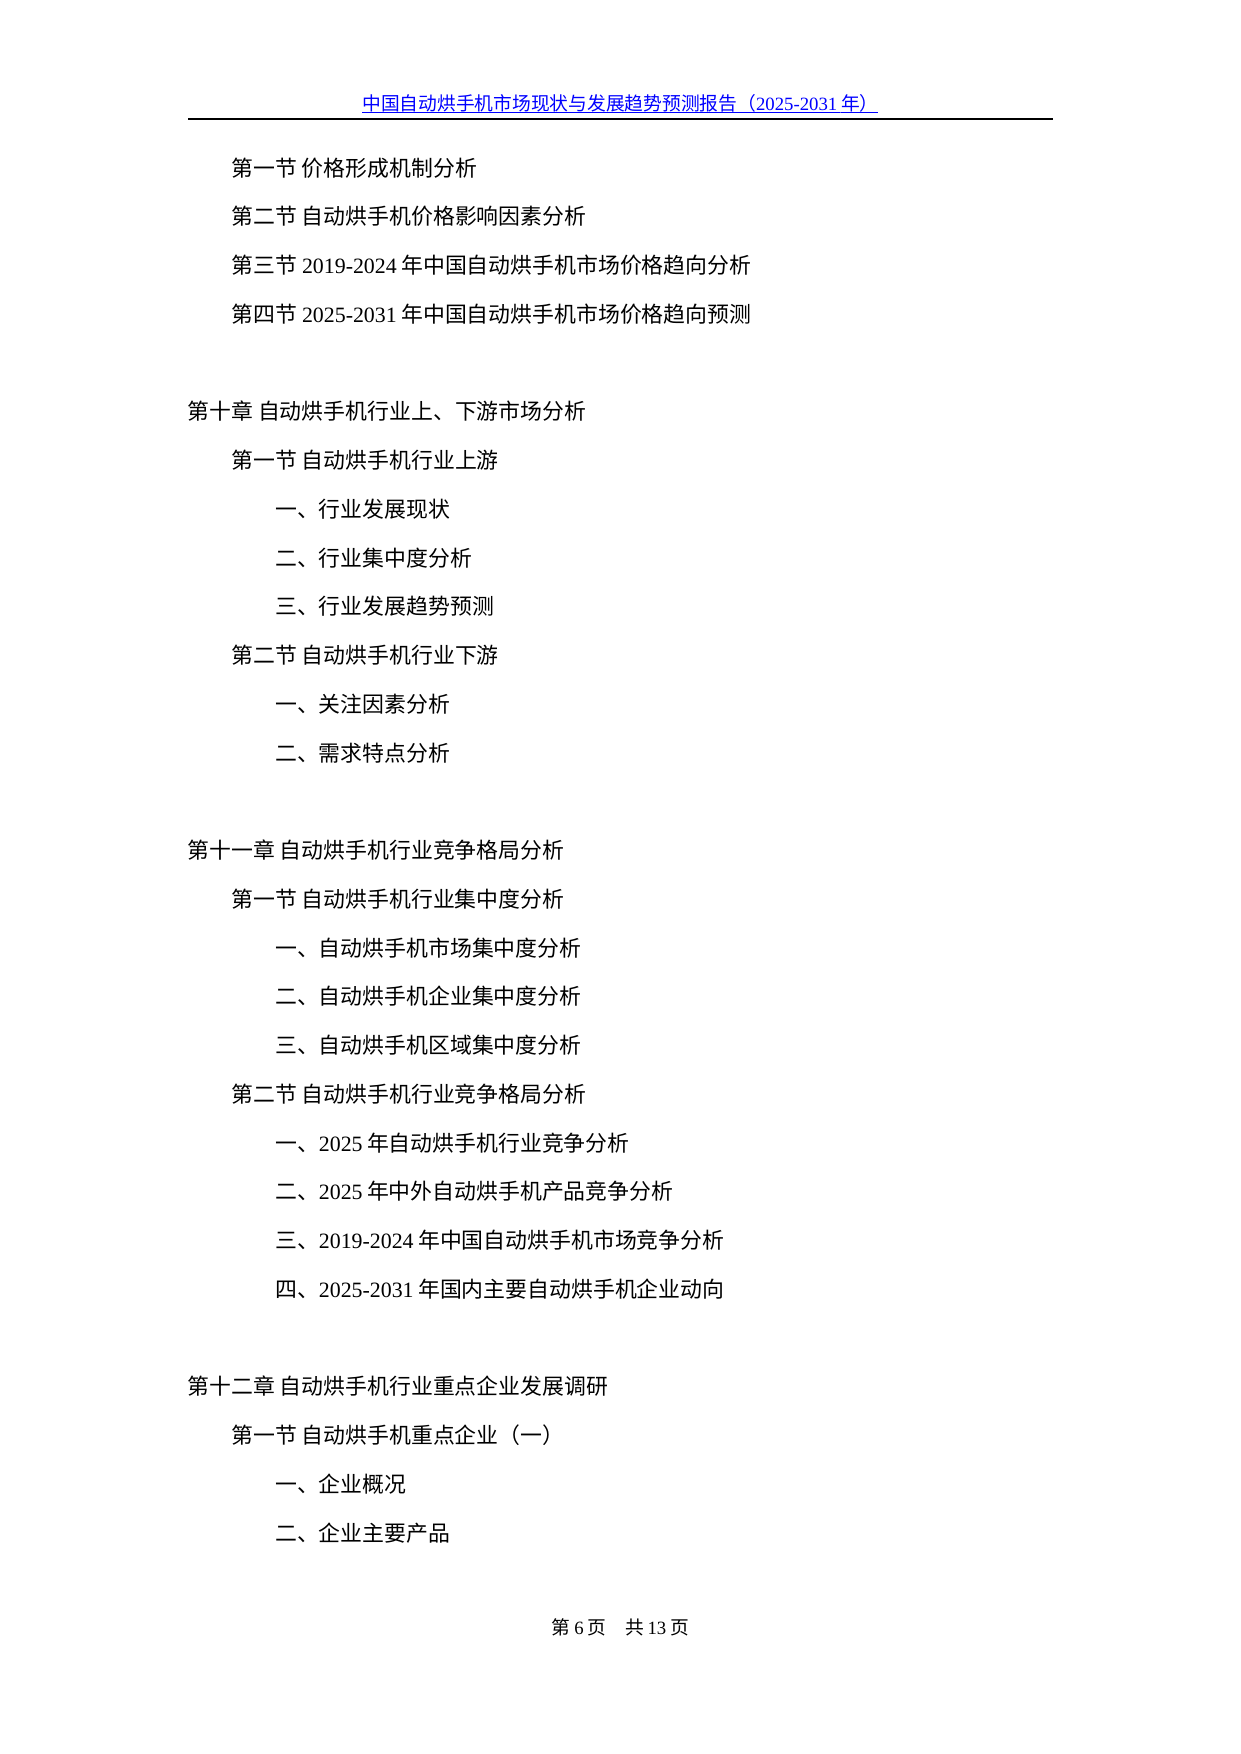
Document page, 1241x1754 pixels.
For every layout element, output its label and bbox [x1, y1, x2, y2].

text [187, 150, 1053, 1548]
